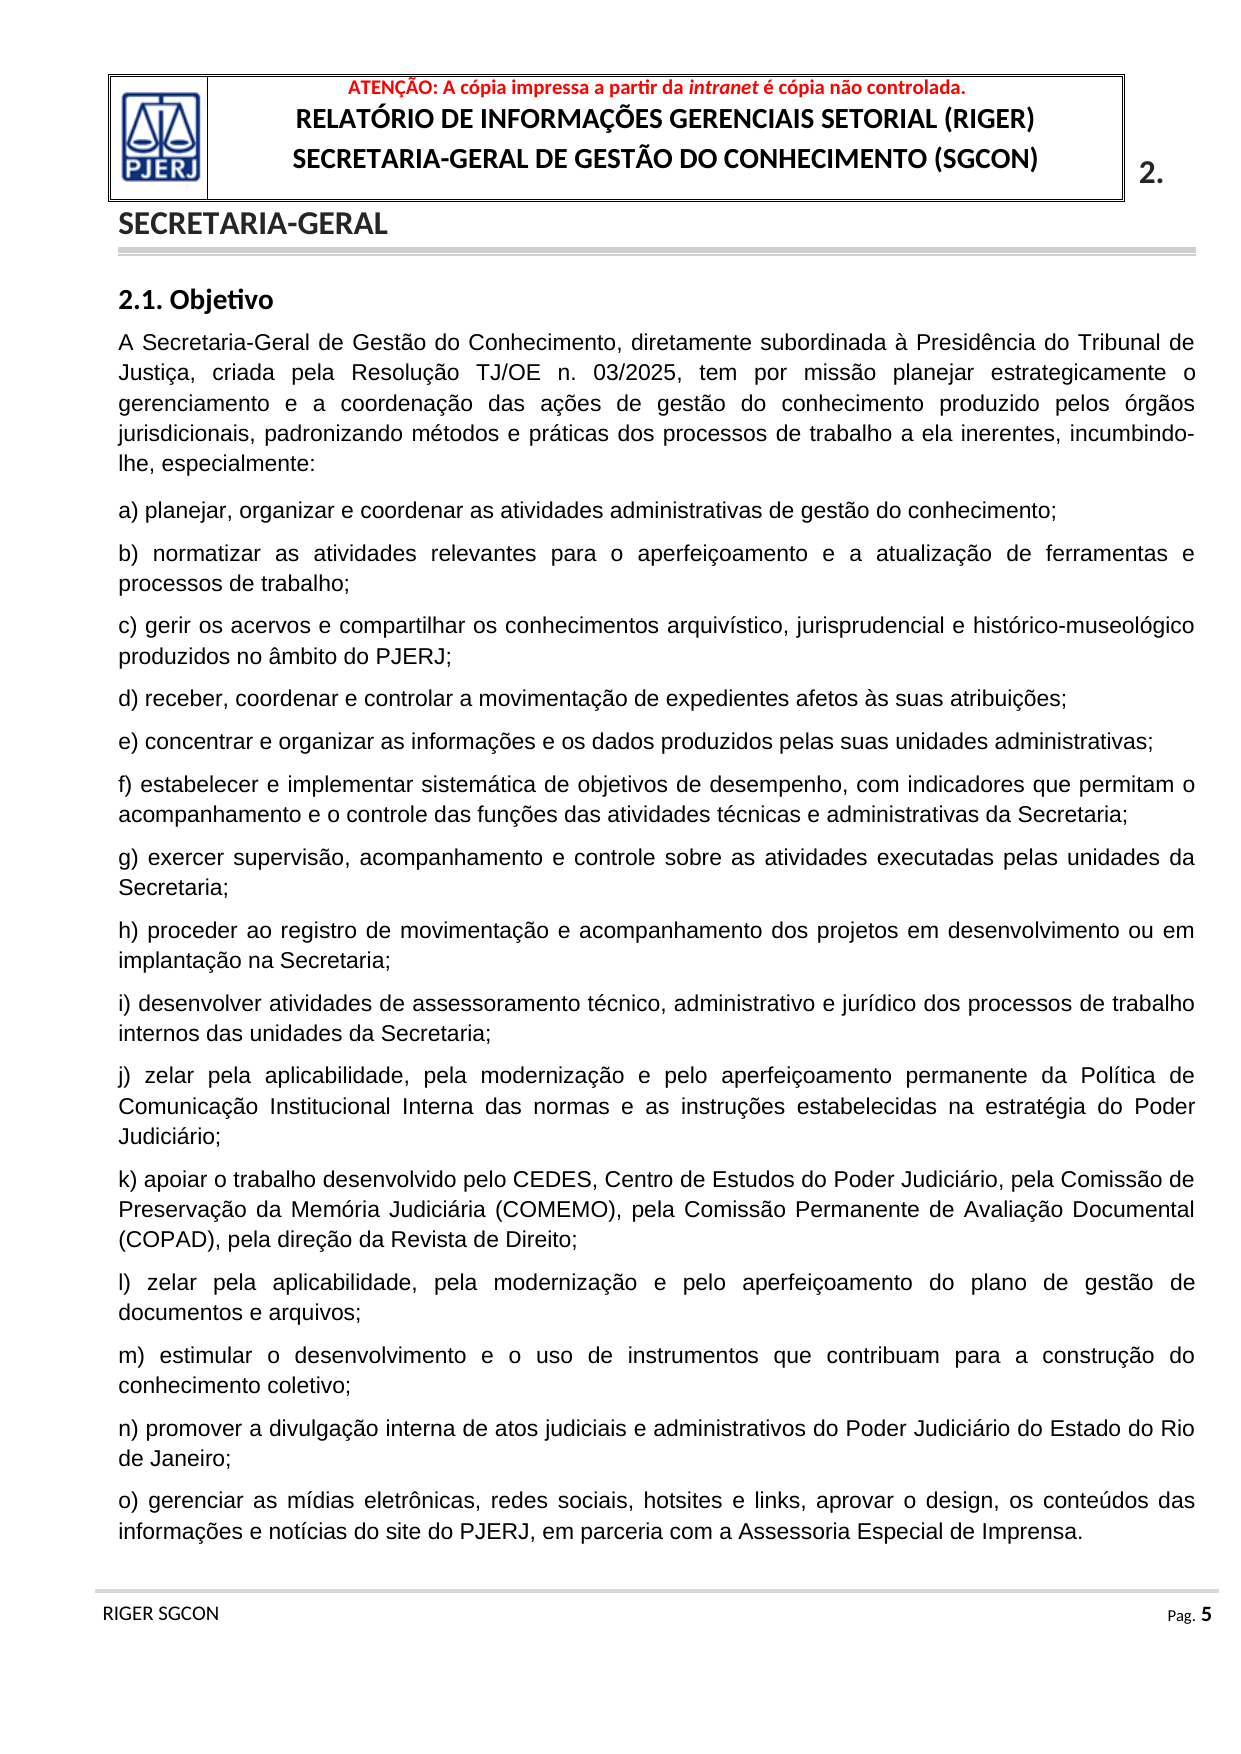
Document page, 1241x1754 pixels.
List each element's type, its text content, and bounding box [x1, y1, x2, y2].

text l) zelar pela aplicabilidade, pela modernização e pelo aperfeiçoamento do plano de gestão de documentos e arquivos; [118, 1269, 1196, 1325]
text j) zelar pela aplicabilidade, pela modernização e pelo aperfeiçoamento permanente da Política de Comunicação Institucional Interna das normas e as instruções estabelecidas na estratégia do Poder Judiciário; [118, 1062, 1196, 1149]
text c) gerir os acervos e compartilhar os conhecimentos arquivístico, jurisprudencial e histórico-museológico produzidos no âmbito do PJERJ; [118, 612, 1196, 669]
text e) concentrar e organizar as informações e os dados produzidos pelas suas unidades administrativas; [118, 728, 1196, 754]
text n) promover a divulgação interna de atos judiciais e administrativos do Poder Judiciário do Estado do Rio de Janeiro; [118, 1414, 1196, 1471]
subtitle 2.1. Objetivo [118, 281, 1196, 317]
subtitle 2. SECRETARIA-GERAL [118, 151, 1196, 247]
picture [116, 85, 207, 191]
text o) gerenciar as mídias eletrônicas, redes sociais, hotsites e links, aprovar o design, os conteúdos das informações e notícias do site do PJERJ, em parceria com a Assessoria Especial de Imprensa. [118, 1487, 1196, 1544]
text g) exercer supervisão, acompanhamento e controle sobre as atividades executadas pelas unidades da Secretaria; [118, 844, 1196, 900]
text m) estimular o desenvolvimento e o uso de instrumentos que contribuam para a construção do conhecimento coletivo; [118, 1342, 1196, 1398]
text d) receber, coordenar e controlar a movimentação de expedientes afetos às suas atribuições; [118, 685, 1196, 712]
text A Secretaria-Geral de Gestão do Conhecimento, diretamente subordinada à Presidência do Tribunal de Justiça, criada pela Resolução TJ/OE n. 03/2025, tem por missão planejar estrategicamente o gerenciamento e a coordenação das ações de gestão do conhecimento produzido pelos órgãos jurisdicionais, padronizando métodos e práticas dos processos de trabalho a ela inerentes, incumbindo-lhe, especialmente: [118, 329, 1196, 476]
text a) planejar, organizar e coordenar as atividades administrativas de gestão do conhecimento; [118, 497, 1196, 523]
text b) normatizar as atividades relevantes para o aperfeiçoamento e a atualização de ferramentas e processos de trabalho; [118, 539, 1196, 596]
text h) proceder ao registro de movimentação e acompanhamento dos projetos em desenvolvimento ou em implantação na Secretaria; [118, 917, 1196, 973]
text i) desenvolver atividades de assessoramento técnico, administrativo e jurídico dos processos de trabalho internos das unidades da Secretaria; [118, 989, 1196, 1046]
text k) apoiar o trabalho desenvolvido pelo CEDES, Centro de Estudos do Poder Judiciário, pela Comissão de Preservação da Memória Judiciária (COMEMO), pela Comissão Permanente de Avaliação Documental (COPAD), pela direção da Revista de Direito; [118, 1166, 1196, 1252]
text f) estabelecer e implementar sistemática de objetivos de desempenho, com indicadores que permitam o acompanhamento e o controle das funções das atividades técnicas e administrativas da Secretaria; [118, 771, 1196, 827]
